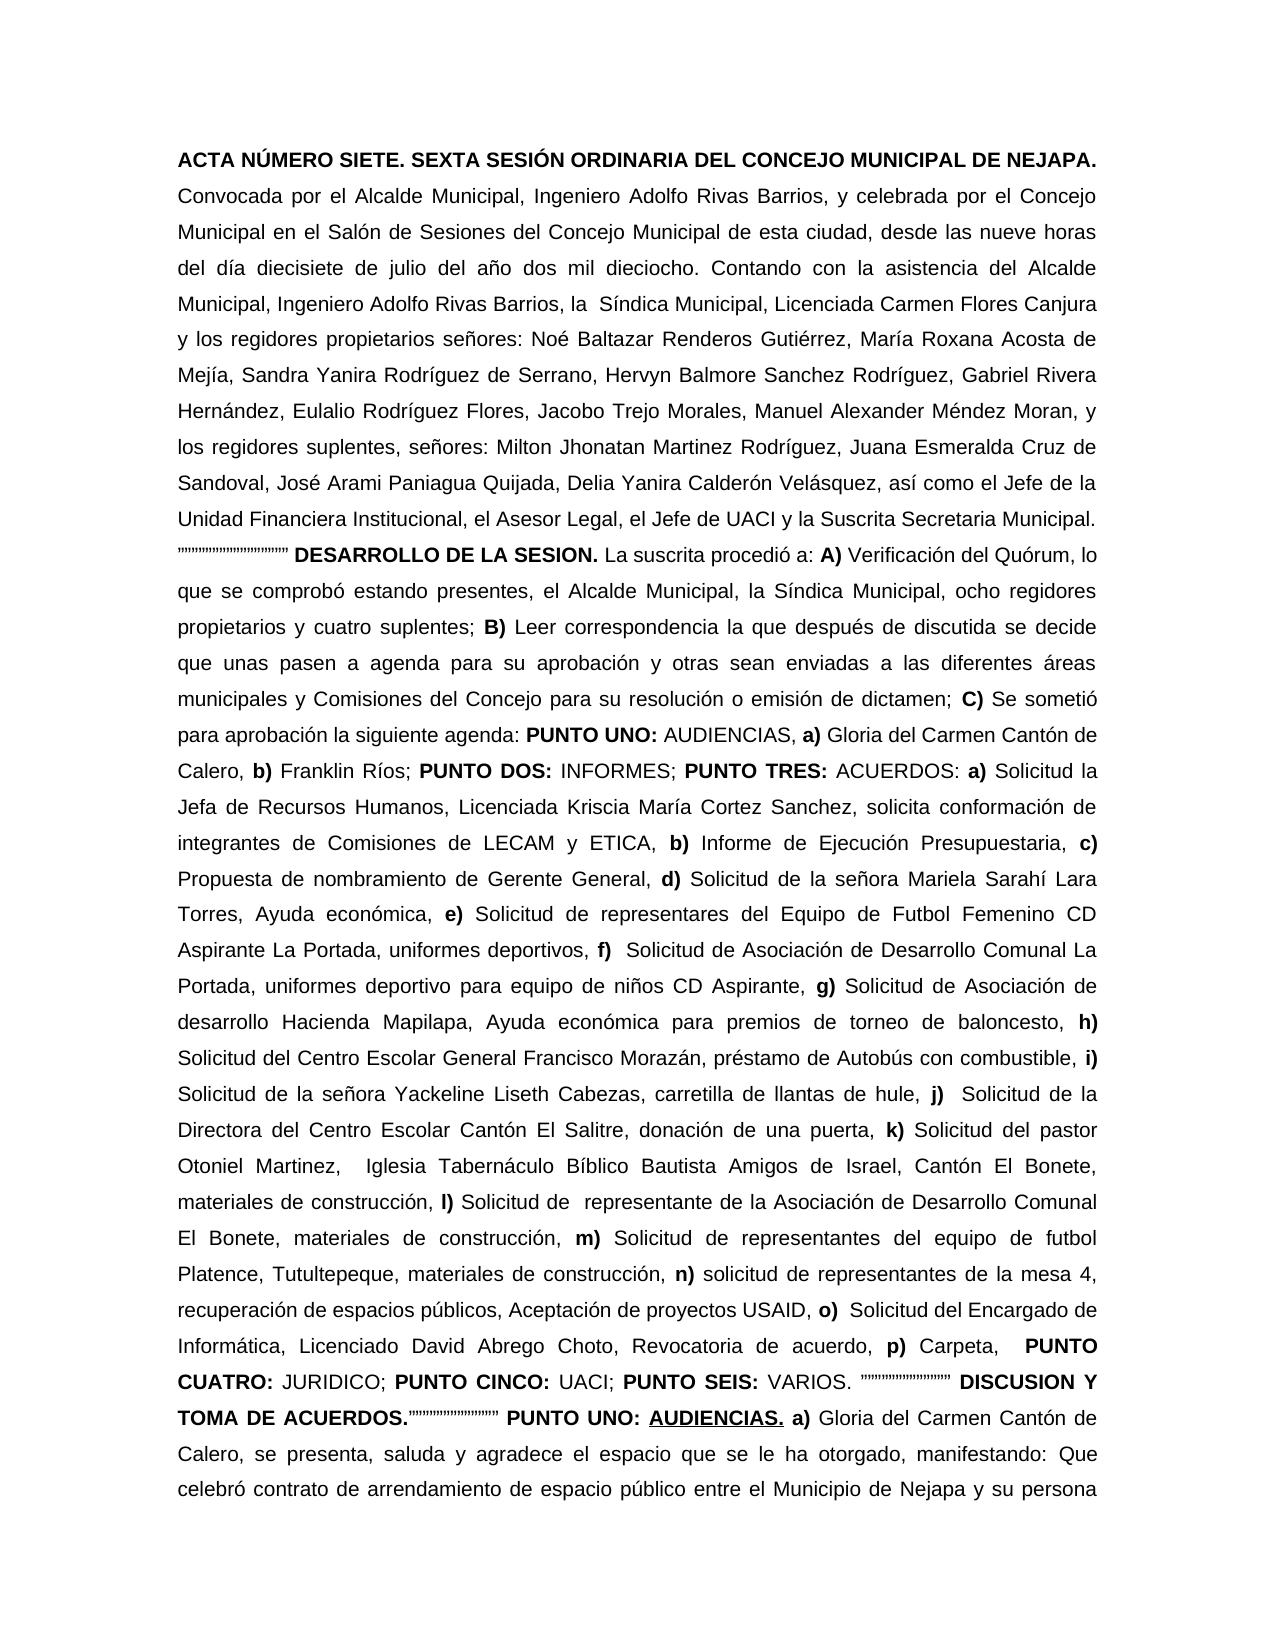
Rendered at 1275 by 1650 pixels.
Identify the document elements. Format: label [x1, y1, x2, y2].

text [177, 148, 1098, 1501]
